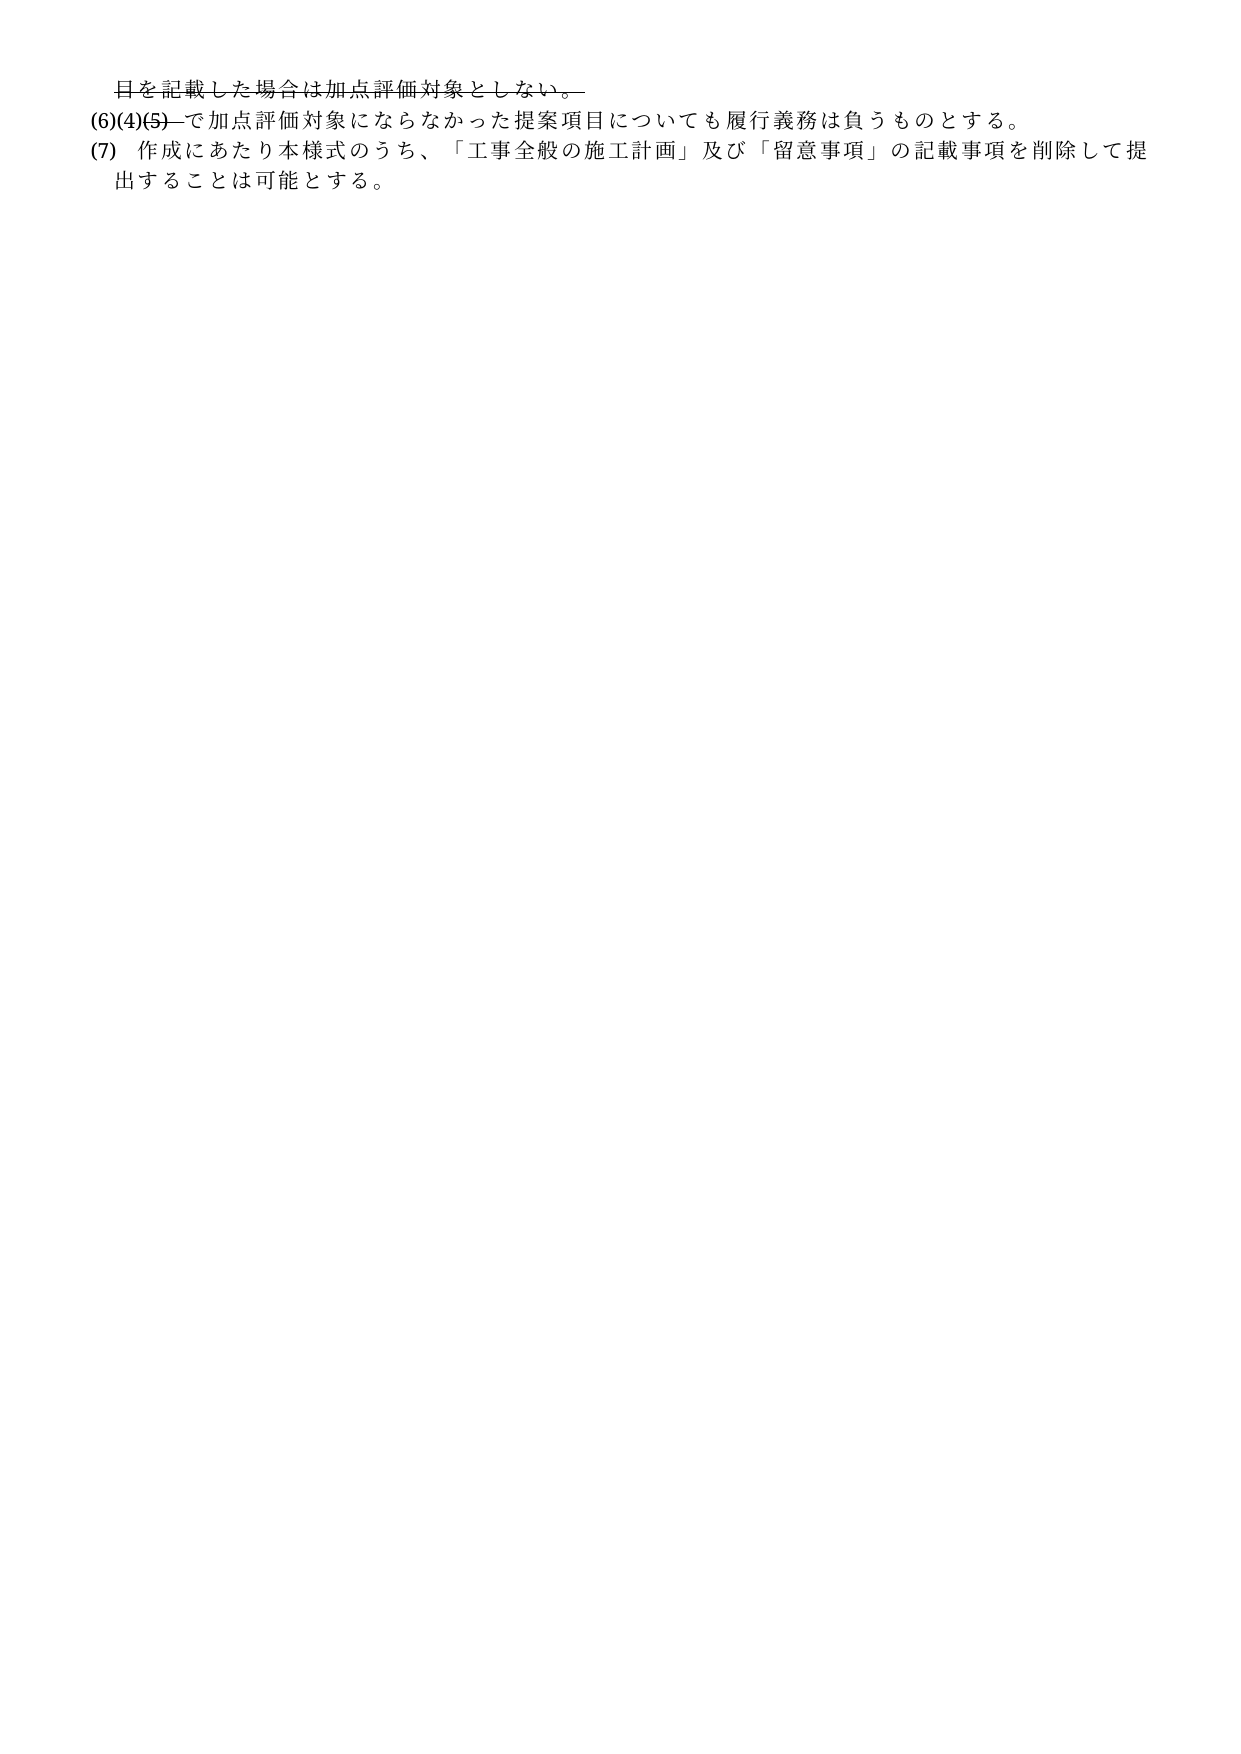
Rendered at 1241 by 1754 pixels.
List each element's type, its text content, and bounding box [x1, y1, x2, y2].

text (7)作成にあたり本様式のうち、「工事全般の施工計画」及び「留意事項」の記載事項を削除して提出することは可能とする。 [90, 134, 1150, 195]
text (6)(4)(5)で加点評価対象にならなかった提案項目についても履行義務は負うものとする。 [90, 104, 1150, 134]
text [90, 74, 1150, 104]
